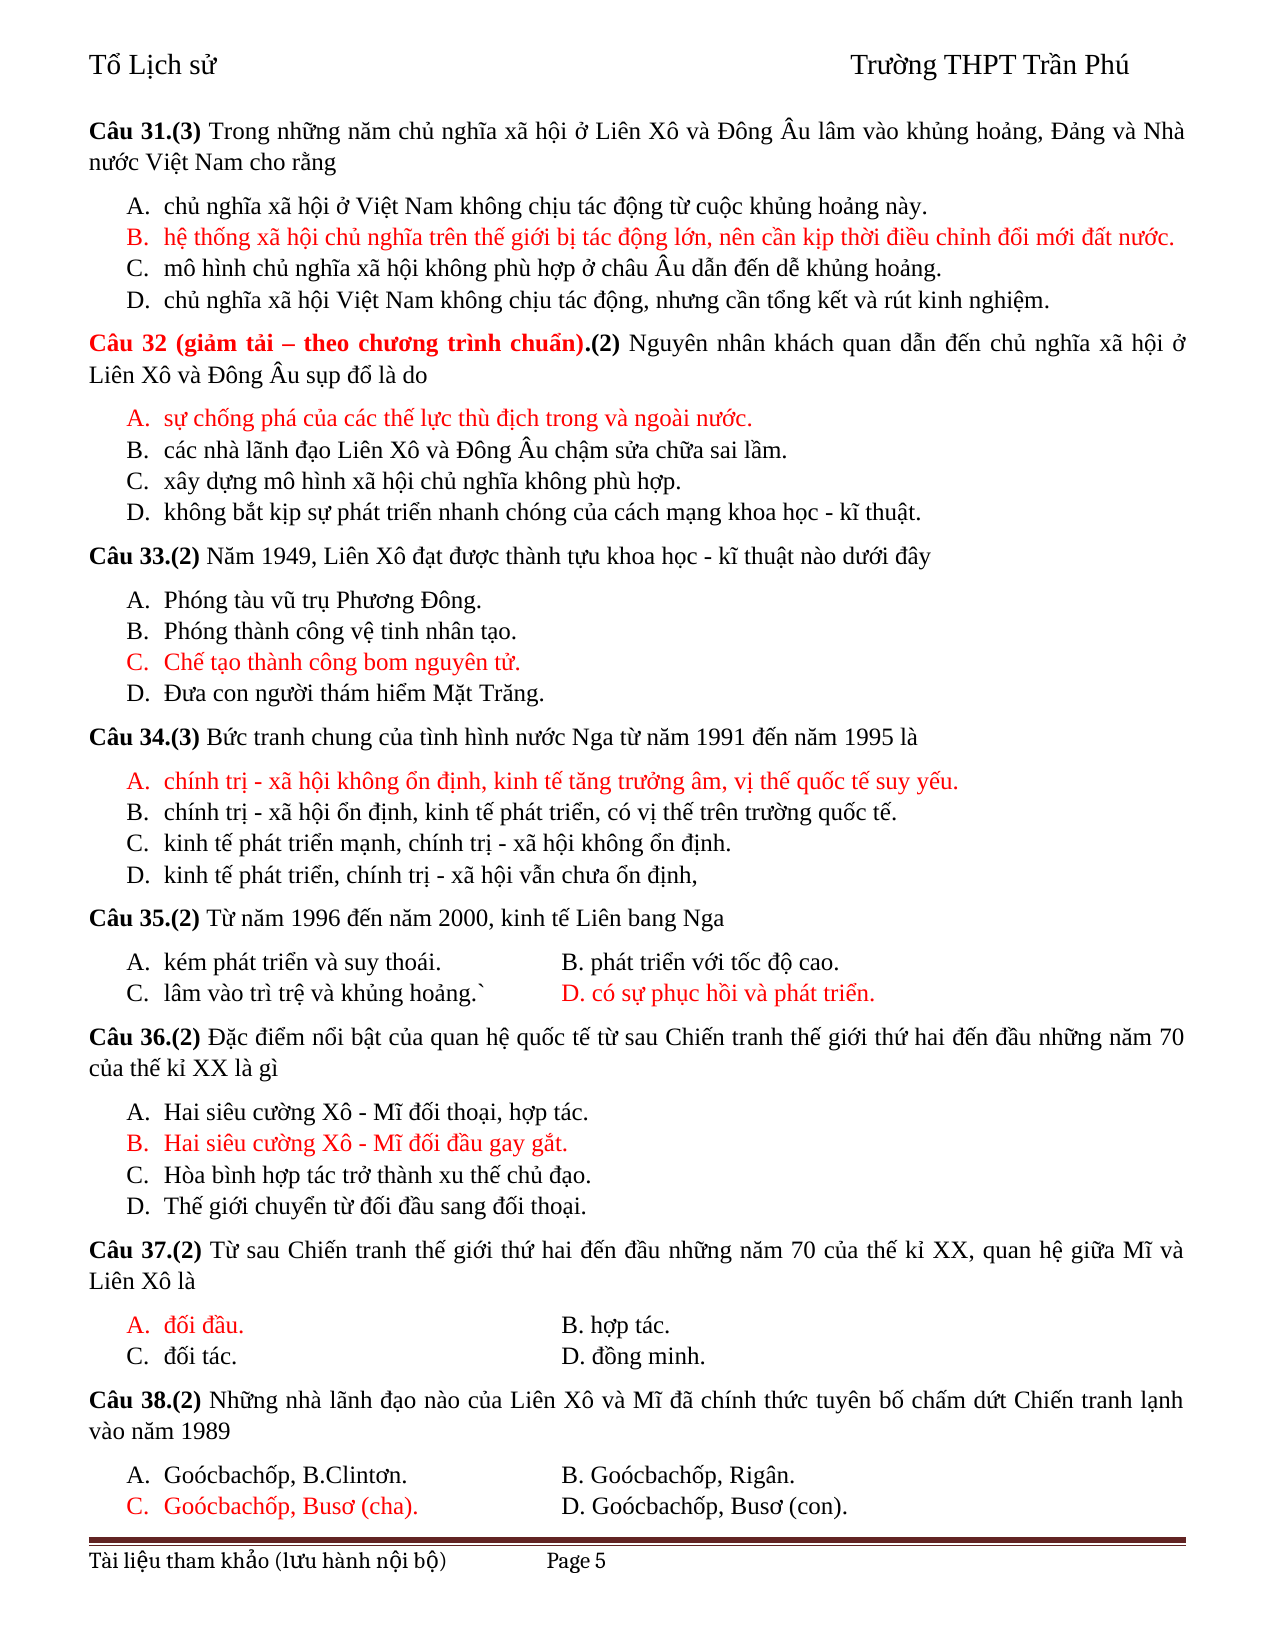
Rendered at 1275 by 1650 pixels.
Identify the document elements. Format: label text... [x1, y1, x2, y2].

list lâm vào trì trệ và khủng hoảng.` D. có sự phục hồi và phát triển. [126, 977, 1186, 1008]
text Câu 37.(2) Từ sau Chiến tranh thế giới thứ hai đến đầu những năm 70 của thế kỉ XX, quan hệ giữa Mĩ và Liên Xô là [89, 1233, 1186, 1296]
list sự chống phá của các thế lực thù địch trong và ngoài nước. [126, 402, 1186, 433]
list xây dựng mô hình xã hội chủ nghĩa không phù hợp. [126, 464, 1186, 496]
list kém phát triển và suy thoái. B. phát triển với tốc độ cao. [126, 946, 1186, 977]
list không bắt kịp sự phát triển nhanh chóng của cách mạng khoa học - kĩ thuật. [126, 496, 1186, 527]
text Câu 32 (giảm tải – theo chương trình chuẩn).(2) Nguyên nhân khách quan dẫn đến chủ nghĩa xã hội ở Liên Xô và Đông Âu sụp đổ là do [89, 327, 1186, 389]
list Phóng tàu vũ trụ Phương Đông. [126, 583, 1186, 614]
list đối đầu. B. hợp tác. [126, 1308, 1186, 1339]
text Câu 36.(2) Đặc điểm nổi bật của quan hệ quốc tế từ sau Chiến tranh thế giới thứ hai đến đầu những năm 70 của thế kỉ XX là gì [89, 1021, 1186, 1083]
list chính trị - xã hội không ổn định, kinh tế tăng trưởng âm, vị thế quốc tế suy yếu. [126, 764, 1186, 796]
text Câu 34.(3) Bức tranh chung của tình hình nước Nga từ năm 1991 đến năm 1995 là [89, 721, 1186, 752]
list đối tác. D. đồng minh. [126, 1339, 1186, 1371]
list chính trị - xã hội ổn định, kinh tế phát triển, có vị thế trên trường quốc tế. [126, 796, 1186, 827]
text Câu 35.(2) Từ năm 1996 đến năm 2000, kinh tế Liên bang Nga [89, 902, 1186, 933]
list Hòa bình hợp tác trở thành xu thế chủ đạo. [126, 1158, 1186, 1189]
list Đưa con người thám hiểm Mặt Trăng. [126, 677, 1186, 708]
list chủ nghĩa xã hội Việt Nam không chịu tác động, nhưng cần tổng kết và rút kinh nghiệm. [126, 283, 1186, 314]
list mô hình chủ nghĩa xã hội không phù hợp ở châu Âu dẫn đến dễ khủng hoảng. [126, 252, 1186, 283]
list Chế tạo thành công bom nguyên tử. [126, 646, 1186, 677]
text Câu 38.(2) Những nhà lãnh đạo nào của Liên Xô và Mĩ đã chính thức tuyên bố chấm dứt Chiến tranh lạnh vào năm 1989 [89, 1383, 1186, 1446]
list Goócbachốp, Busơ (cha). D. Goócbachốp, Busơ (con). [126, 1489, 1186, 1521]
list các nhà lãnh đạo Liên Xô và Đông Âu chậm sửa chữa sai lầm. [126, 433, 1186, 464]
list chủ nghĩa xã hội ở Việt Nam không chịu tác động từ cuộc khủng hoảng này. [126, 189, 1186, 221]
list Hai siêu cường Xô - Mĩ đối thoại, hợp tác. [126, 1096, 1186, 1127]
list hệ thống xã hội chủ nghĩa trên thế giới bị tác động lớn, nên cần kịp thời điều chỉnh đổi mới đất nước. [126, 221, 1186, 252]
list Thế giới chuyển từ đối đầu sang đối thoại. [126, 1189, 1186, 1221]
text Câu 31.(3) Trong những năm chủ nghĩa xã hội ở Liên Xô và Đông Âu lâm vào khủng hoảng, Đảng và Nhà nước Việt Nam cho rằng [89, 114, 1186, 177]
list Phóng thành công vệ tinh nhân tạo. [126, 614, 1186, 646]
list kinh tế phát triển mạnh, chính trị - xã hội không ổn định. [126, 827, 1186, 858]
list kinh tế phát triển, chính trị - xã hội vẫn chưa ổn định, [126, 858, 1186, 889]
list Goócbachốp, B.Clintơn. B. Goócbachốp, Rigân. [126, 1458, 1186, 1489]
text Câu 33.(2) Năm 1949, Liên Xô đạt được thành tựu khoa học - kĩ thuật nào dưới đây [89, 539, 1186, 571]
list Hai siêu cường Xô - Mĩ đối đầu gay gắt. [126, 1127, 1186, 1158]
